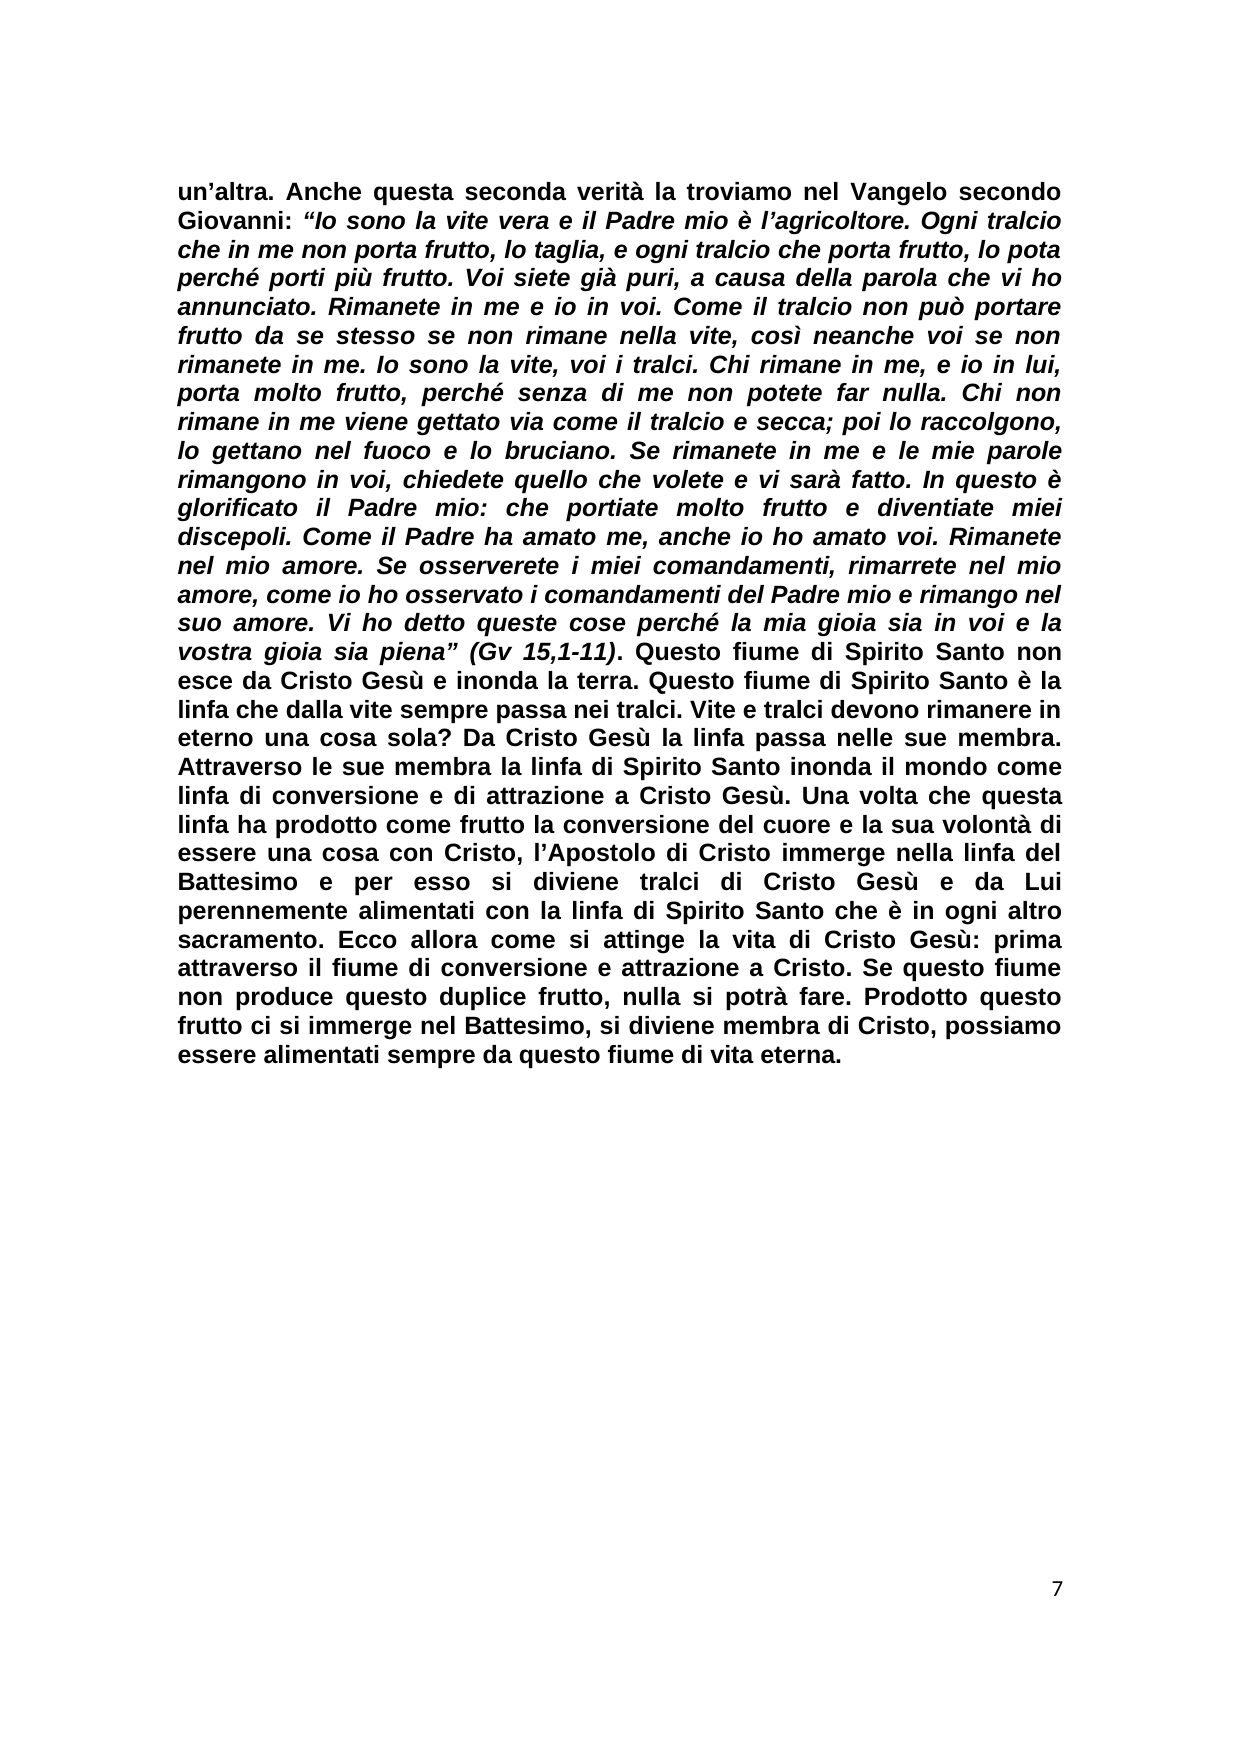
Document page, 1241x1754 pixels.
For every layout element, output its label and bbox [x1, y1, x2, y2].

text [177, 177, 1063, 1068]
